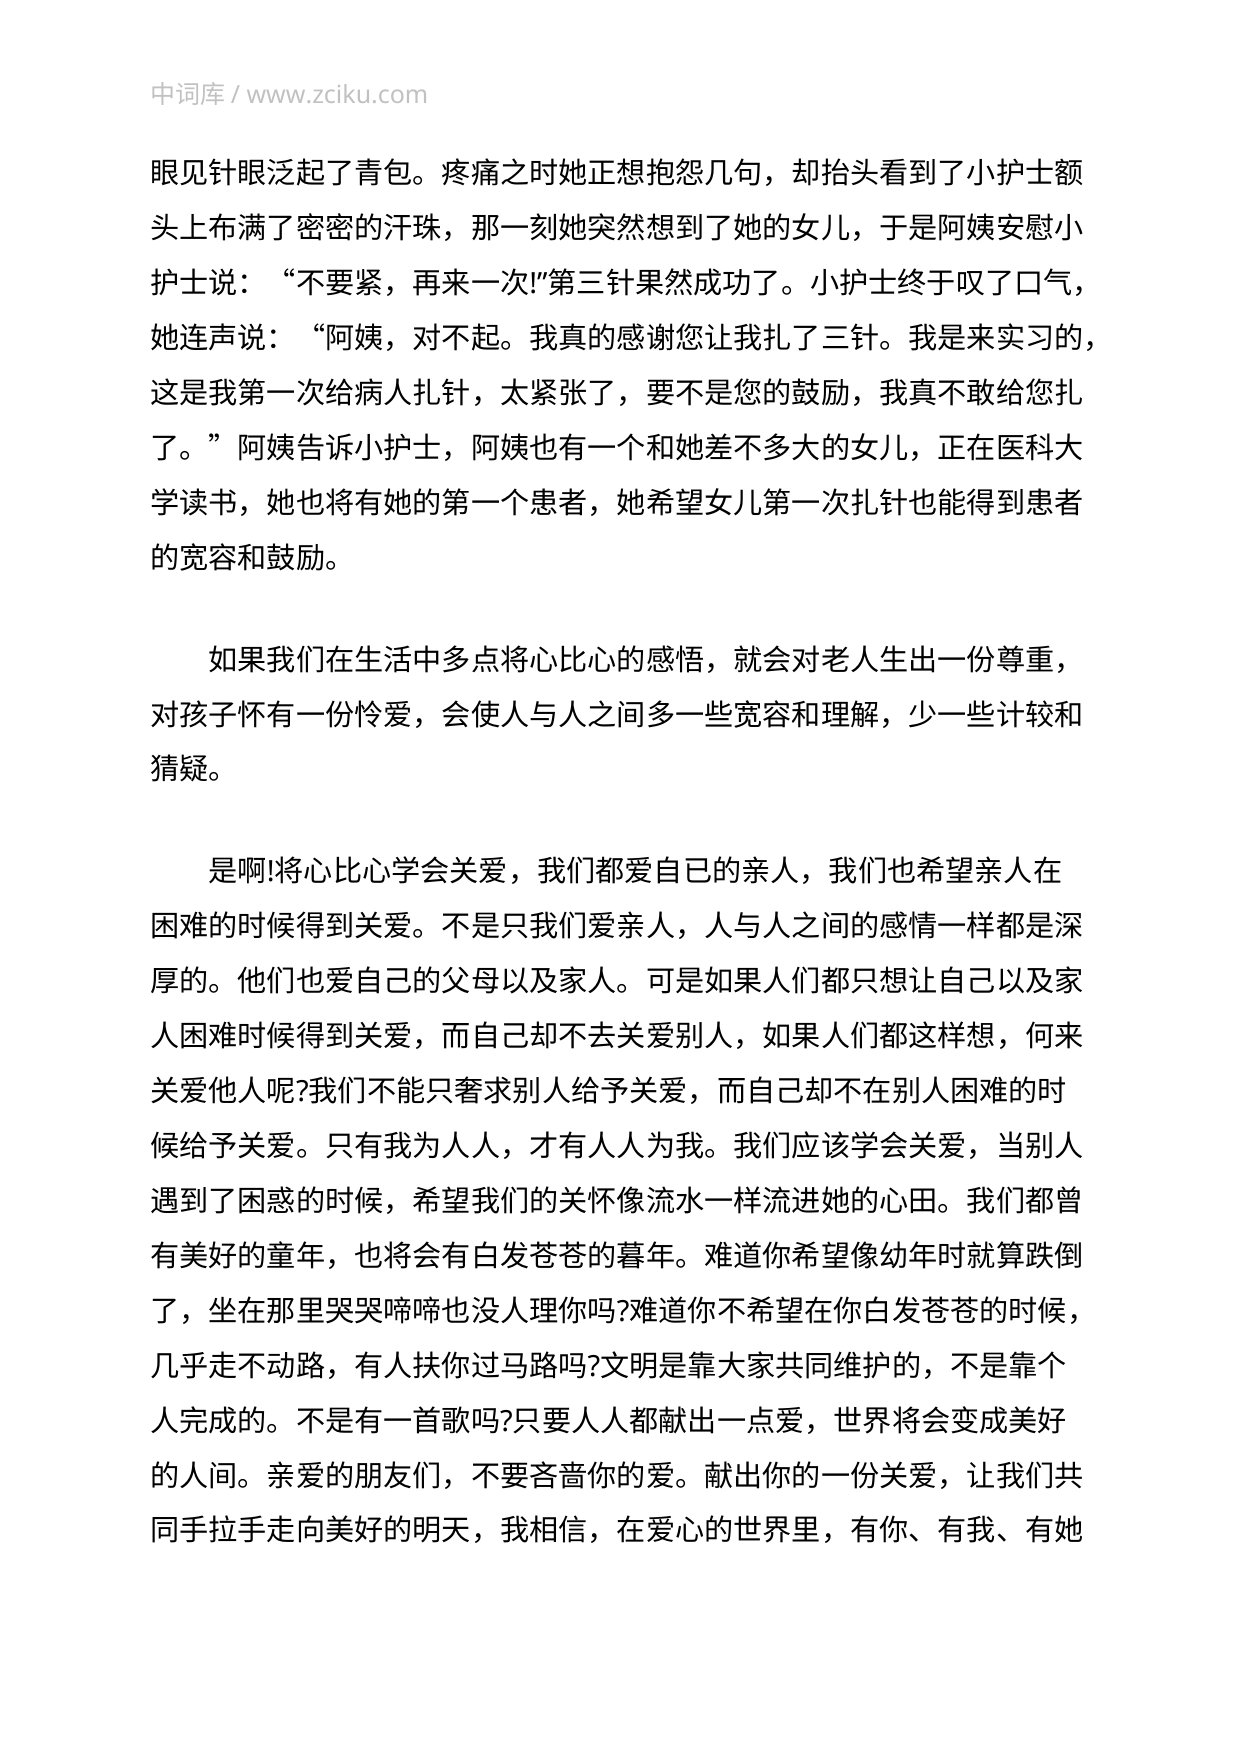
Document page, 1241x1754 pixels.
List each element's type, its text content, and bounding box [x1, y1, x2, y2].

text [150, 150, 1090, 577]
text 如果我们在生活中多点将心比心的感悟，就会对老人生出一份尊重，对孩子怀有一份怜爱，会使人与人之间多一些宽容和理解，少一些计较和猜疑。 [150, 636, 1090, 788]
text 是啊!将心比心学会关爱，我们都爱自已的亲人，我们也希望亲人在困难的时候得到关爱。不是只我们爱亲人，人与人之间的感情一样都是深厚的。他们也爱自己的父母以及家人。可是如果人们都只想让自己以及家人困难时候得到关爱，而自己却不去关爱别人，如果人们都这样想，何来关爱他人呢?我们不能只奢求别人给予关爱，而自己却不在别人困难的时候给予关爱。只有我为人人，才有人人为我。我们应该学会关爱，当别人遇到了困惑的时候，希望我们的关怀像流水一样流进她的心田。我们都曾有美好的童年，也将会有白发苍苍的暮年。难道你希望像幼年时就算跌倒了，坐在那里哭哭啼啼也没人理你吗?难道你不希望在你白发苍苍的时候，几乎走不动路，有人扶你过马路吗?文明是靠大家共同维护的，不是靠个人完成的。不是有一首歌吗?只要人人都献出一点爱，世界将会变成美好的人间。亲爱的朋友们，不要吝啬你的爱。献出你的一份关爱，让我们共同手拉手走向美好的明天，我相信，在爱心的世界里，有你、有我、有她 [150, 848, 1090, 1549]
